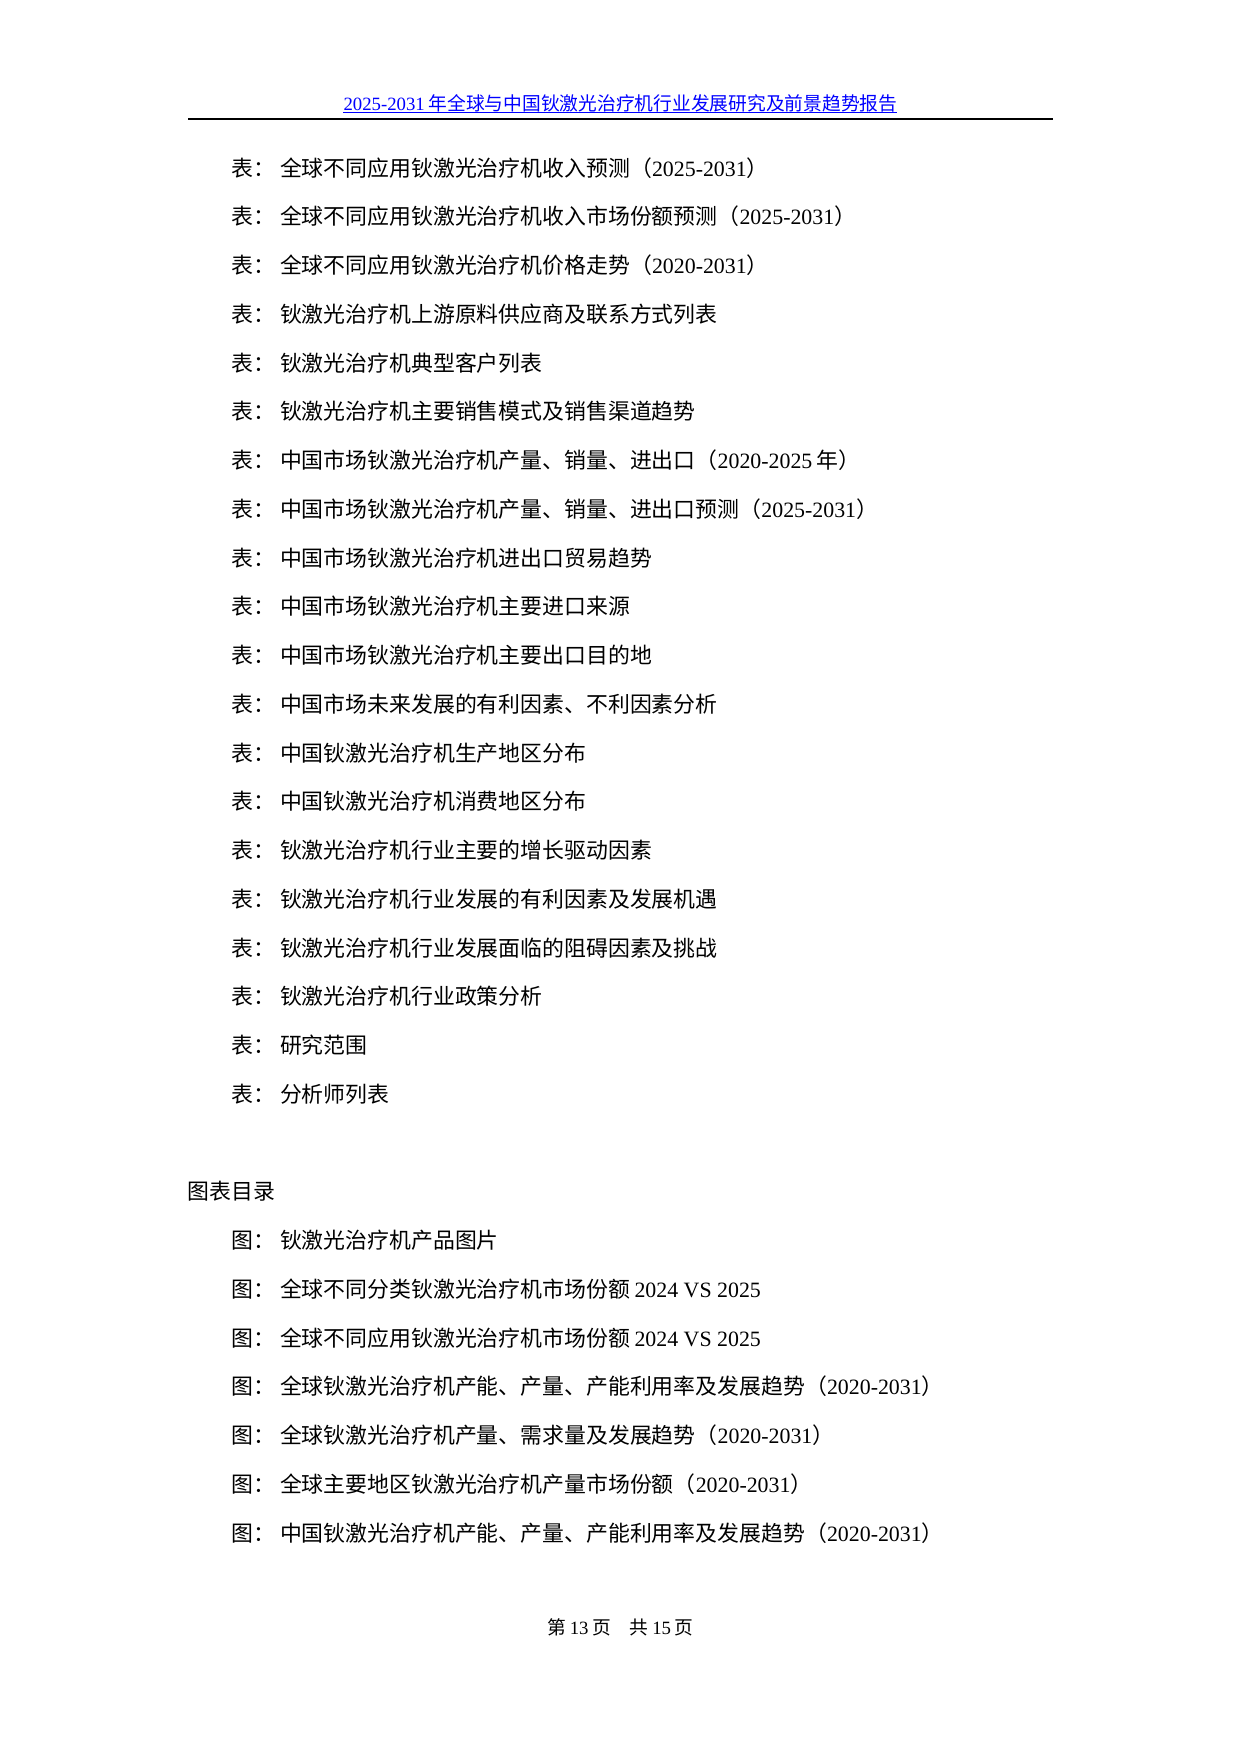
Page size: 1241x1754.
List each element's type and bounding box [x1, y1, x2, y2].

text [187, 150, 1053, 1548]
